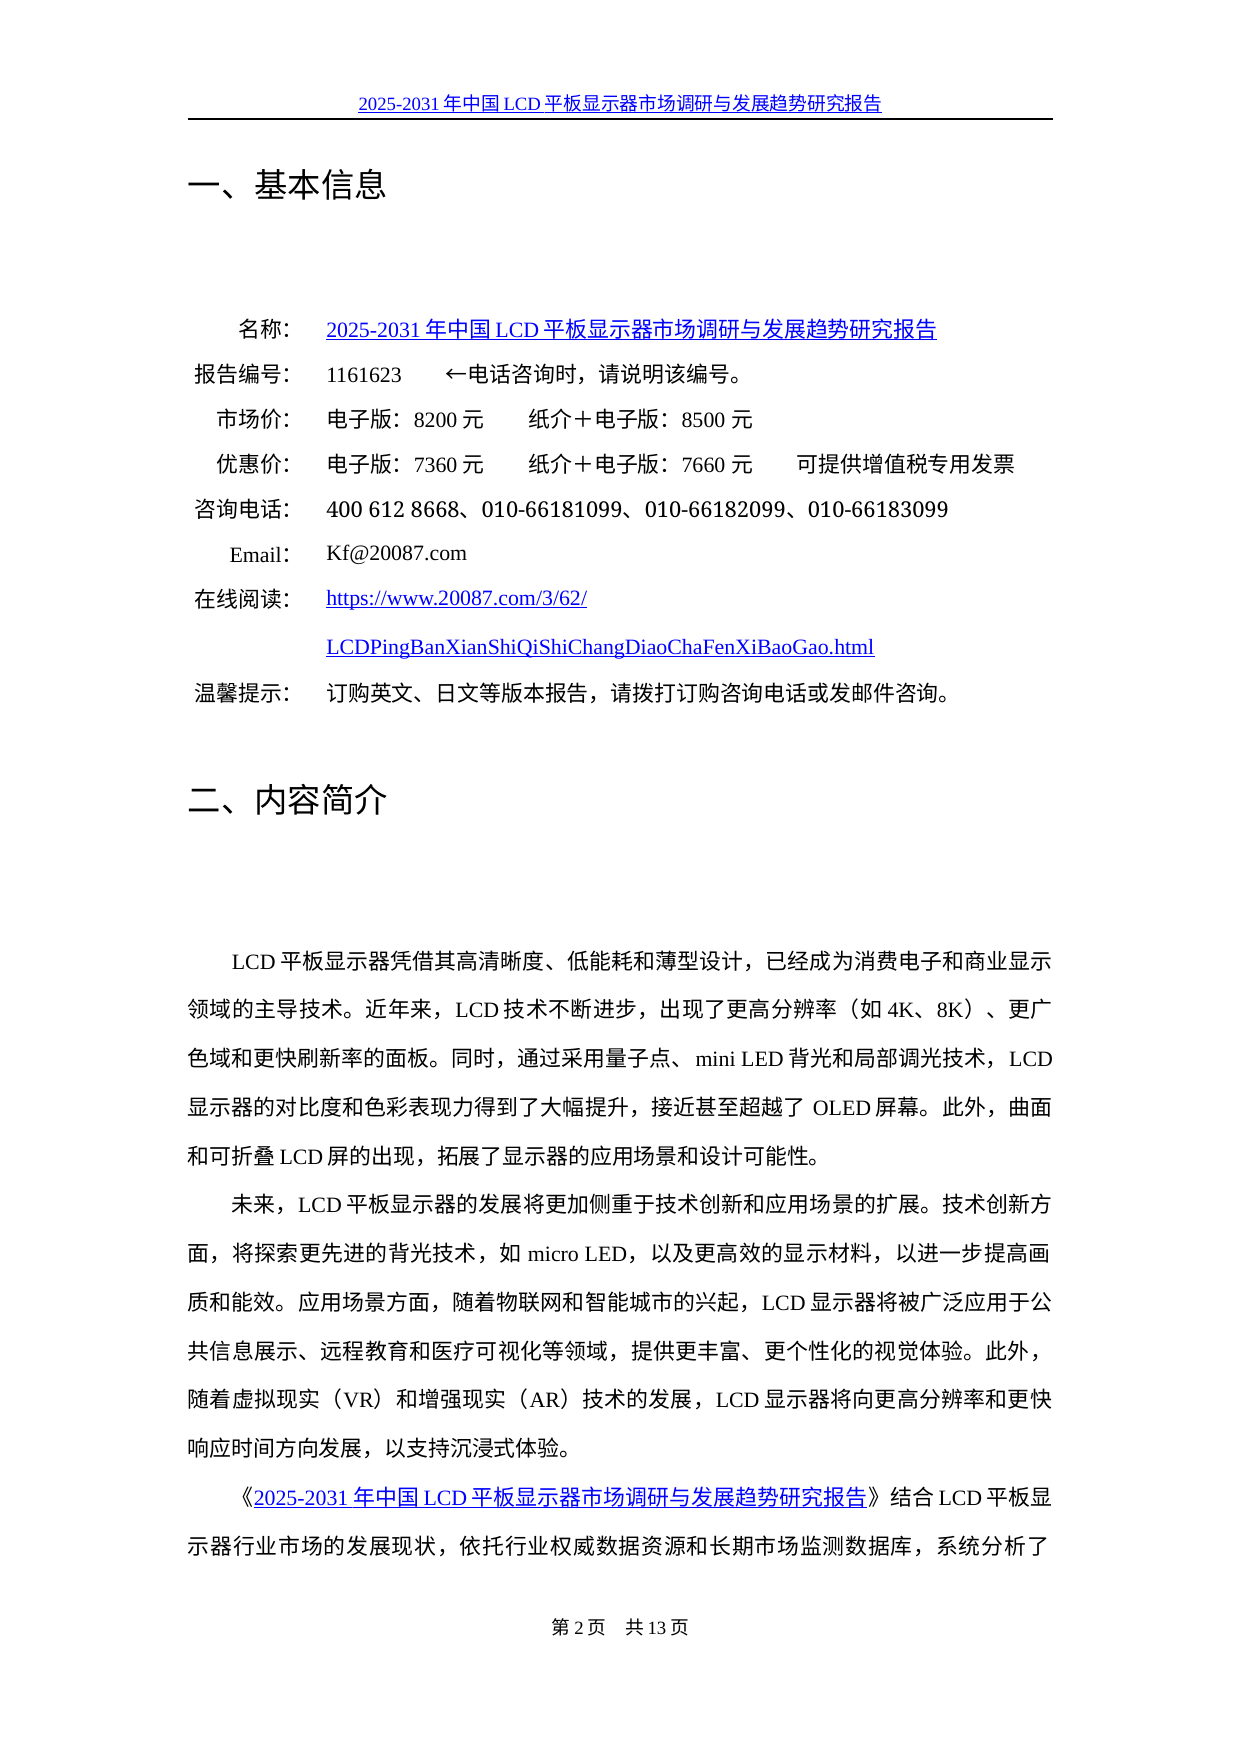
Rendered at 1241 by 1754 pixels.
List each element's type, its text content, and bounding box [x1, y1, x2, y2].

table_cell 优惠价： [167, 447, 315, 492]
table_cell 在线阅读： [167, 582, 315, 675]
title 一、基本信息 [187, 150, 1053, 215]
table_cell 订购英文、日文等版本报告，请拨打订购咨询电话或发邮件咨询。 [315, 675, 1073, 720]
table_cell Email： [167, 537, 315, 582]
table_header 名称： [167, 312, 315, 357]
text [187, 943, 1053, 1561]
table_cell 400 612 8668、010-66181099、010-66182099、010-66183099 [315, 492, 1073, 537]
table_cell Kf@20087.com [315, 537, 1073, 582]
table_cell 市场价： [167, 402, 315, 447]
table_cell 1161623 ←电话咨询时，请说明该编号。 [315, 357, 1073, 402]
table_header 2025-2031年中国LCD平板显示器市场调研与发展趋势研究报告 [315, 312, 1073, 357]
table_cell 电子版：7360 元 纸介＋电子版：7660 元 可提供增值税专用发票 [315, 447, 1073, 492]
table_cell 电子版：8200 元 纸介＋电子版：8500 元 [315, 402, 1073, 447]
title 二、内容简介 [187, 766, 1053, 831]
table_cell [315, 582, 1073, 675]
table_cell 报告编号： [167, 357, 315, 402]
table_cell 咨询电话： [167, 492, 315, 537]
table_cell 温馨提示： [167, 675, 315, 720]
